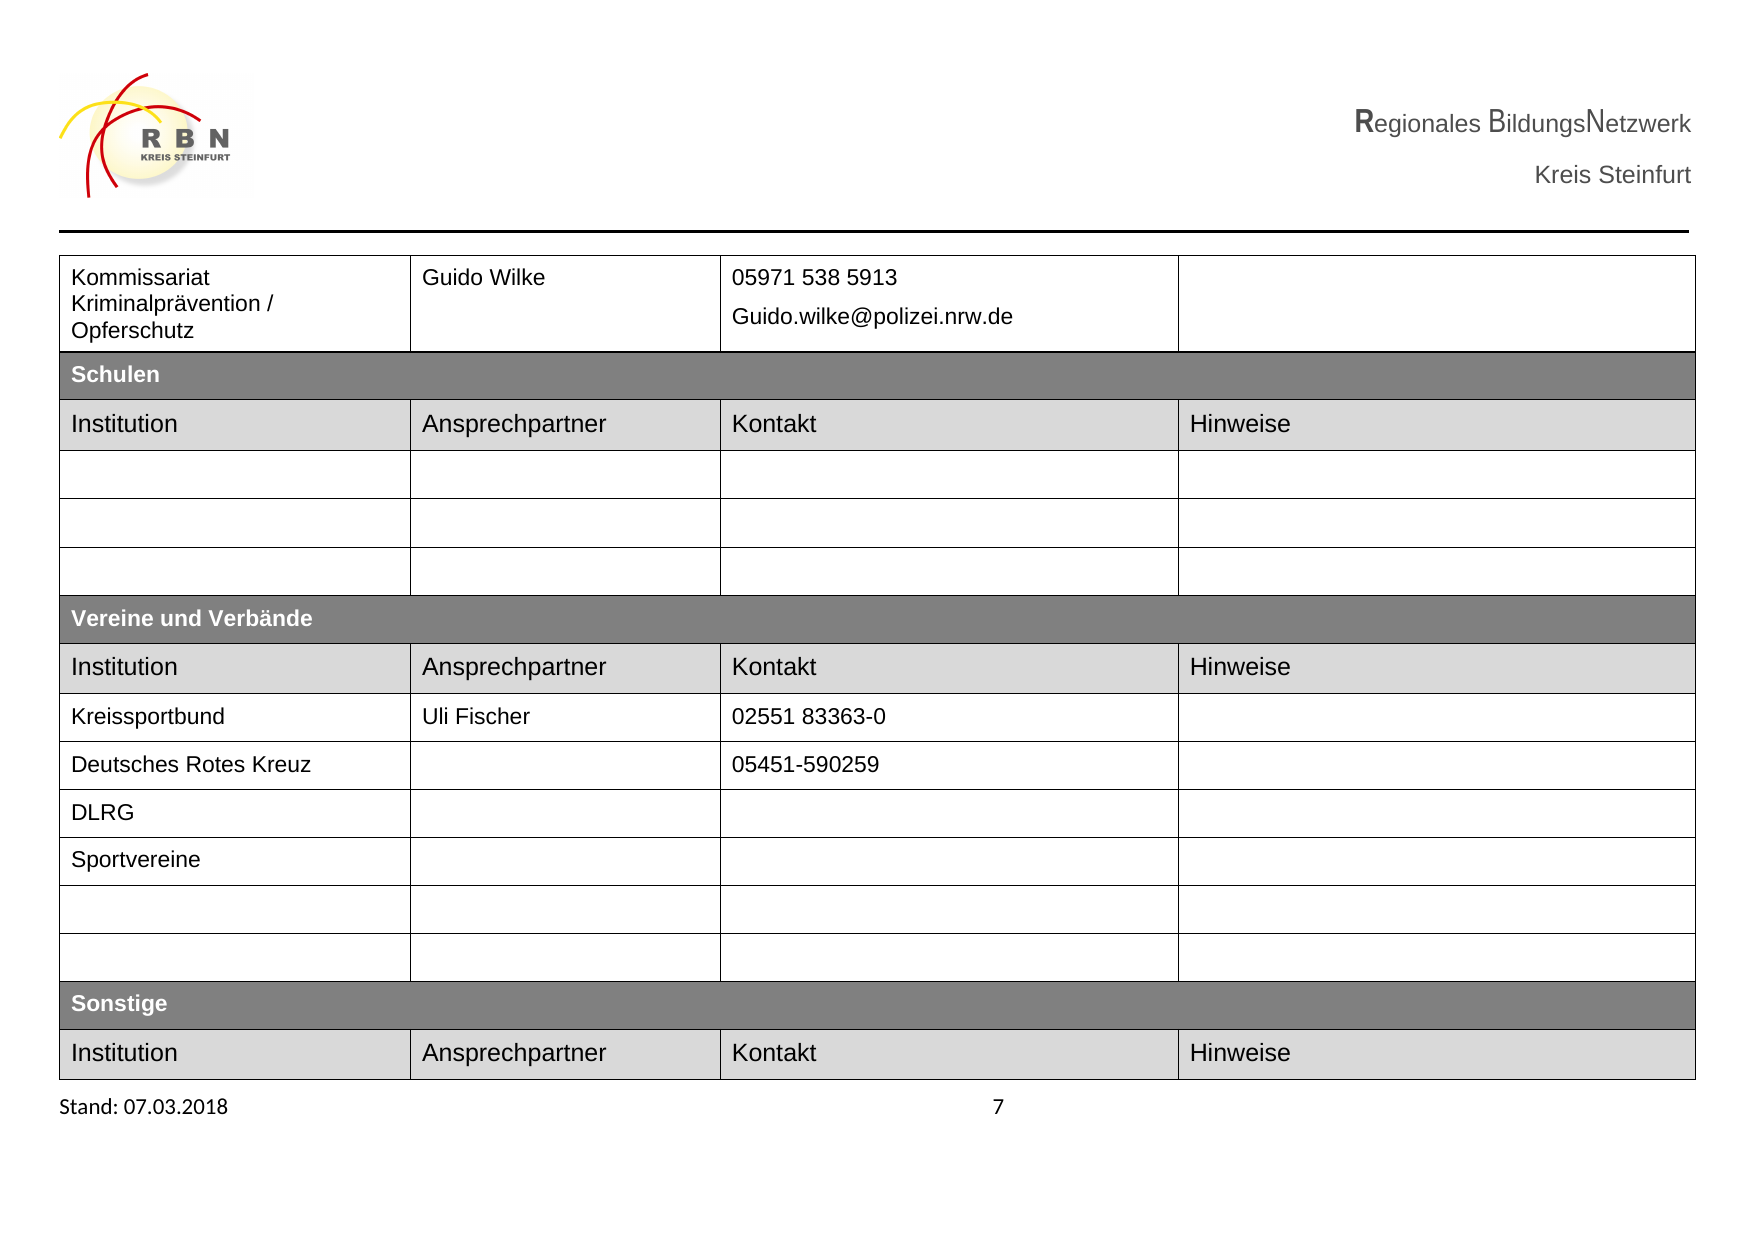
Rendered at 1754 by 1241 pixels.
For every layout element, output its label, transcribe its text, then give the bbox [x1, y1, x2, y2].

table_cell Vereine und Verbände [60, 596, 1695, 643]
table_cell [60, 934, 410, 981]
table_cell [1179, 499, 1695, 547]
table_cell [1179, 256, 1695, 351]
table_cell [411, 886, 720, 933]
table_cell Sportvereine [60, 838, 410, 885]
table_cell Hinweise [1179, 400, 1695, 450]
table_cell [411, 790, 720, 837]
table_cell [721, 499, 1178, 547]
table_cell Hinweise [1179, 1030, 1695, 1079]
table_cell Kommissariat Kriminalprävention / Opferschutz [60, 256, 410, 351]
table_cell Kontakt [721, 400, 1178, 450]
table_cell DLRG [60, 790, 410, 837]
table_cell Institution [60, 644, 410, 693]
table_cell [60, 451, 410, 498]
table_cell Kontakt [721, 644, 1178, 693]
table_cell [1179, 838, 1695, 885]
table_cell Kontakt [721, 1030, 1178, 1079]
table_cell [60, 886, 410, 933]
table_cell Ansprechpartner [411, 400, 720, 450]
table_cell Ansprechpartner [411, 1030, 720, 1079]
table_cell [721, 548, 1178, 595]
table_cell Deutsches Rotes Kreuz [60, 742, 410, 789]
table_cell [1179, 548, 1695, 595]
table_cell 05971 538 5913 Guido.wilke@polizei.nrw.de [721, 256, 1178, 351]
table_cell [411, 838, 720, 885]
table_cell 02551 83363-0 [721, 694, 1178, 741]
picture [59, 73, 254, 198]
table_cell Institution [60, 1030, 410, 1079]
table_cell Institution [60, 400, 410, 450]
table_cell [60, 499, 410, 547]
table_cell [1179, 451, 1695, 498]
table_cell [411, 499, 720, 547]
table_cell [721, 934, 1178, 981]
table_cell [721, 451, 1178, 498]
table_cell Schulen [60, 353, 1695, 399]
table_cell Hinweise [1179, 644, 1695, 693]
table_cell [1179, 934, 1695, 981]
table_cell Ansprechpartner [411, 644, 720, 693]
table_cell [721, 790, 1178, 837]
table_cell Uli Fischer [411, 694, 720, 741]
table_cell Kreissportbund [60, 694, 410, 741]
table_cell [411, 548, 720, 595]
table_cell [721, 838, 1178, 885]
table_cell [1179, 886, 1695, 933]
table_cell [1179, 790, 1695, 837]
table_cell Guido Wilke [411, 256, 720, 351]
table_cell 05451-590259 [721, 742, 1178, 789]
table_cell [411, 934, 720, 981]
table_cell [411, 451, 720, 498]
table_cell [60, 548, 410, 595]
table_cell [1179, 694, 1695, 741]
table_cell Sonstige [60, 982, 1695, 1029]
table_cell [411, 742, 720, 789]
table_cell [721, 886, 1178, 933]
table_cell [1179, 742, 1695, 789]
